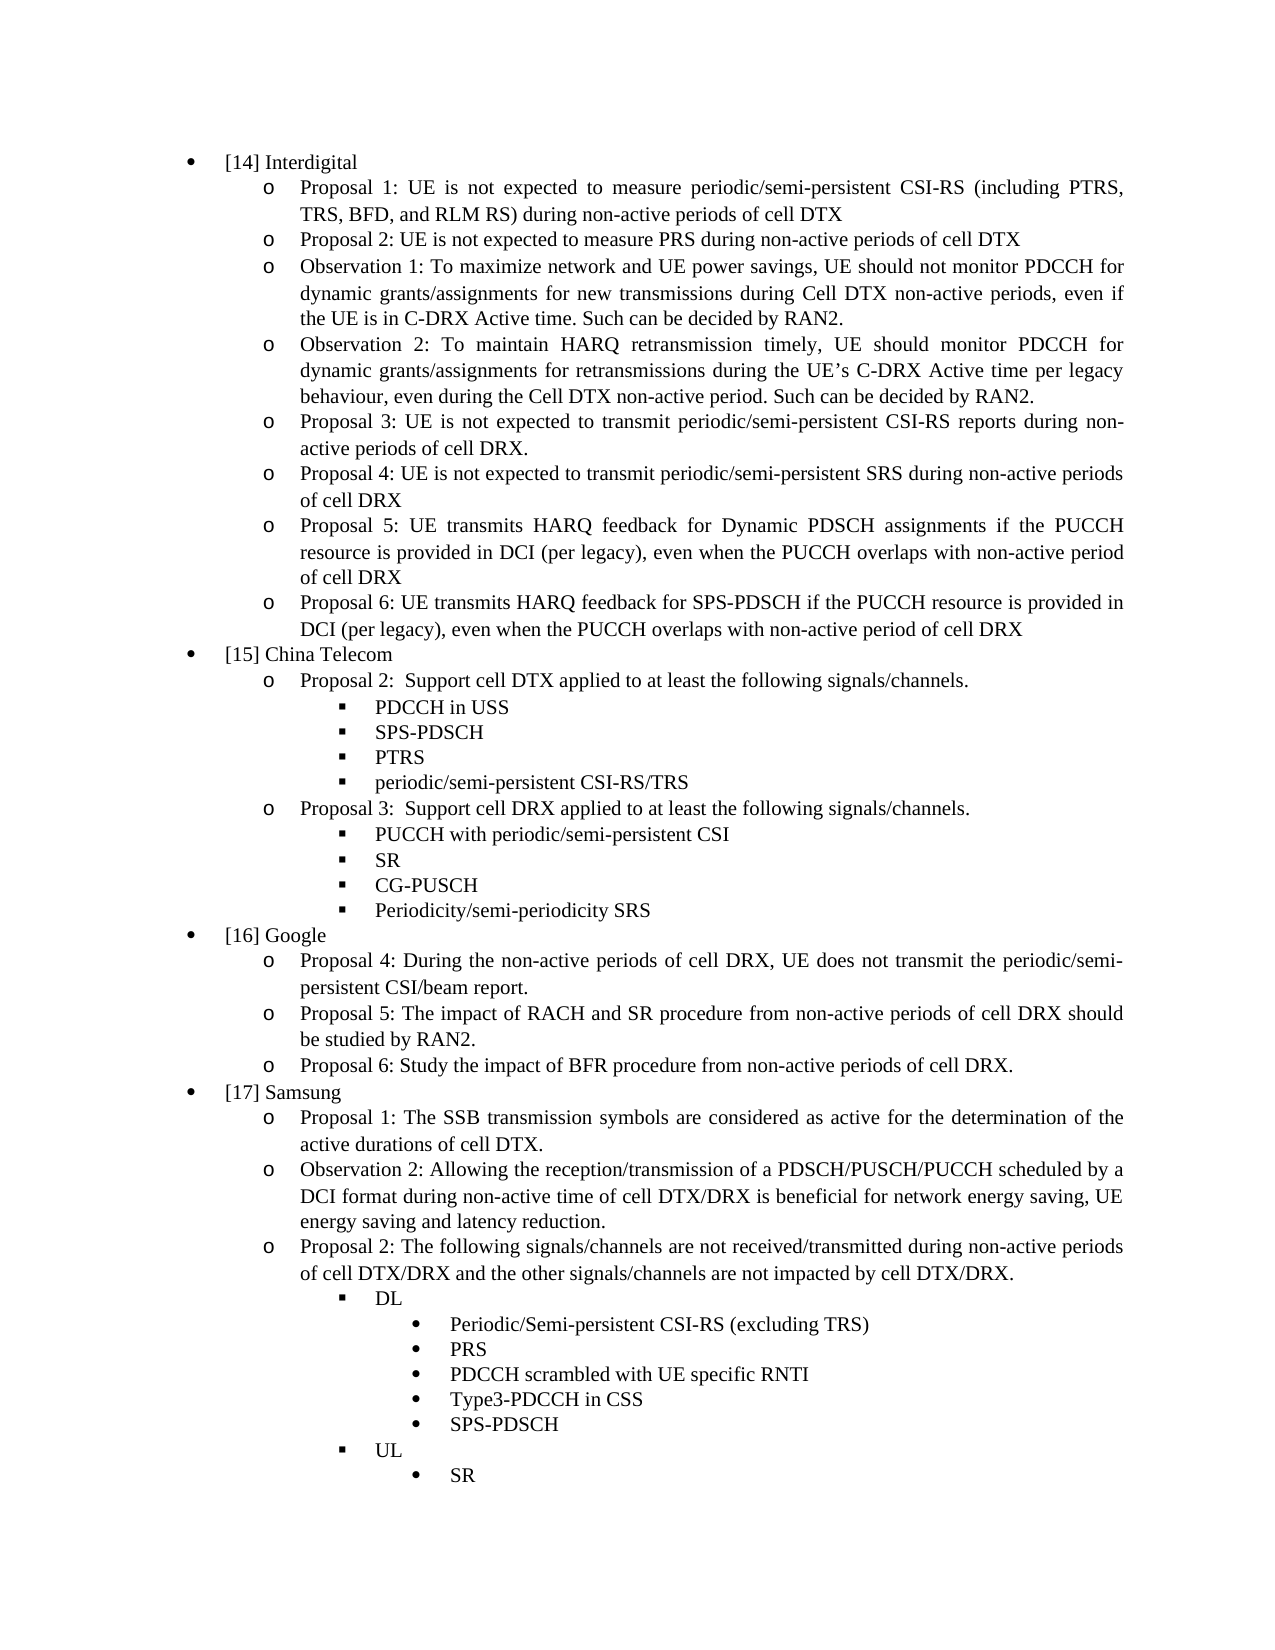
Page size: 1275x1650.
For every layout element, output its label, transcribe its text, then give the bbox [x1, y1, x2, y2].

list Periodic/Semi-persistent CSI-RS (excluding TRS) [412, 1311, 1125, 1336]
list PTRS [337, 745, 1125, 769]
list SPS-PDSCH [337, 720, 1125, 744]
list Proposal 4: During the non-active periods of cell DRX, UE does not transmit the periodic/semi-persistent CSI/beam report. [262, 948, 1125, 999]
list SR [412, 1463, 1125, 1487]
list [15] China Telecom [187, 642, 1125, 666]
list Proposal 5: The impact of RACH and SR procedure from non-active periods of cell DRX should be studied by RAN2. [262, 1001, 1125, 1051]
list PUCCH with periodic/semi-persistent CSI [337, 822, 1125, 846]
list PDCCH scrambled with UE specific RNTI [412, 1362, 1125, 1386]
list Observation 2: To maintain HARQ retransmission timely, UE should monitor PDCCH for dynamic grants/assignments for retransmissions during the UE’s C-DRX Active time per legacy behaviour, even during the Cell DTX non-active period. Such can be decided by RAN2. [262, 332, 1125, 408]
list SPS-PDSCH [412, 1412, 1125, 1436]
list CG-PUSCH [337, 873, 1125, 897]
list periodic/semi-persistent CSI-RS/TRS [337, 770, 1125, 794]
list Proposal 6: UE transmits HARQ feedback for SPS-PDSCH if the PUCCH resource is provided in DCI (per legacy), even when the PUCCH overlaps with non-active period of cell DRX [262, 590, 1125, 641]
list [17] Samsung [187, 1079, 1125, 1104]
list Proposal 2: The following signals/channels are not received/transmitted during non-active periods of cell DTX/DRX and the other signals/channels are not impacted by cell DTX/DRX. [262, 1234, 1125, 1285]
list PRS [412, 1337, 1125, 1361]
list SR [337, 848, 1125, 872]
list Observation 1: To maximize network and UE power savings, UE should not monitor PDCCH for dynamic grants/assignments for new transmissions during Cell DTX non-active periods, even if the UE is in C-DRX Active time. Such can be decided by RAN2. [262, 254, 1125, 330]
list Proposal 6: Study the impact of BFR procedure from non-active periods of cell DRX. [262, 1053, 1125, 1078]
list [16] Google [187, 923, 1125, 947]
list Proposal 5: UE transmits HARQ feedback for Dynamic PDSCH assignments if the PUCCH resource is provided in DCI (per legacy), even when the PUCCH overlaps with non-active period of cell DRX [262, 513, 1125, 589]
list UL [337, 1437, 1125, 1462]
list [14] Interdigital [187, 150, 1125, 174]
list Proposal 4: UE is not expected to transmit periodic/semi-persistent SRS during non-active periods of cell DRX [262, 461, 1125, 512]
list Observation 2: Allowing the reception/transmission of a PDSCH/PUSCH/PUCCH scheduled by a DCI format during non-active time of cell DTX/DRX is beneficial for network energy saving, UE energy saving and latency reduction. [262, 1157, 1125, 1233]
list Proposal 1: The SSB transmission symbols are considered as active for the determination of the active durations of cell DTX. [262, 1105, 1125, 1156]
list Proposal 2: Support cell DTX applied to at least the following signals/channels. [262, 668, 1125, 693]
list Proposal 2: UE is not expected to measure PRS during non-active periods of cell DTX [262, 227, 1125, 253]
list Proposal 3: UE is not expected to transmit periodic/semi-persistent CSI-RS reports during non-active periods of cell DRX. [262, 409, 1125, 460]
list Proposal 3: Support cell DRX applied to at least the following signals/channels. [262, 795, 1125, 821]
list Proposal 1: UE is not expected to measure periodic/semi-persistent CSI-RS (including PTRS, TRS, BFD, and RLM RS) during non-active periods of cell DTX [262, 175, 1125, 226]
list PDCCH in USS [337, 694, 1125, 719]
list Type3-PDCCH in CSS [412, 1387, 1125, 1411]
list DL [337, 1286, 1125, 1310]
list Periodicity/semi-periodicity SRS [337, 898, 1125, 922]
